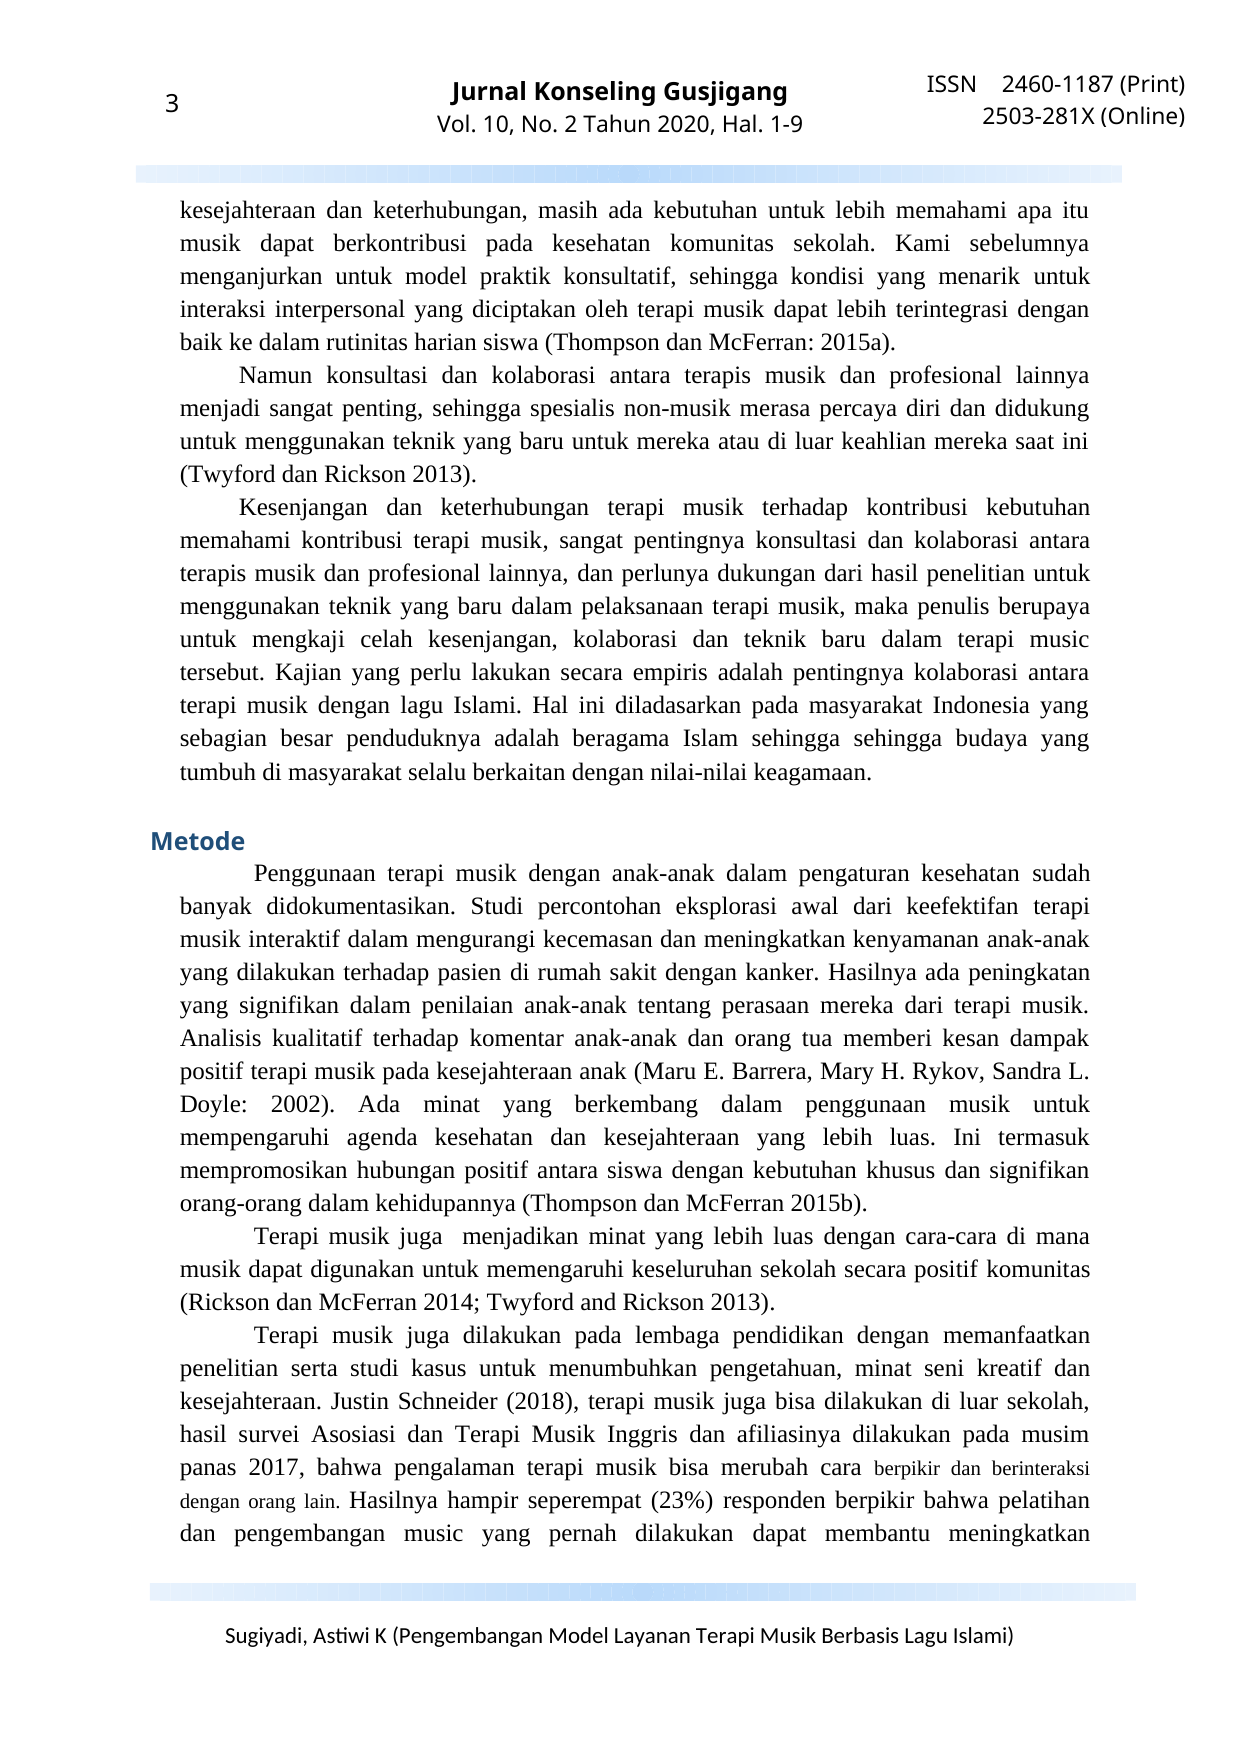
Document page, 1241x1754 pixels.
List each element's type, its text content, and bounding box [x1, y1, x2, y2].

text Metode [150, 824, 1090, 858]
text Kesenjangan dan keterhubungan terapi musik terhadap kontribusi kebutuhan memahami kontribusi terapi musik, sangat pentingnya konsultasi dan kolaborasi antara terapis musik dan profesional lainnya, dan perlunya dukungan dari hasil penelitian untuk menggunakan teknik yang baru dalam pelaksanaan terapi musik, maka penulis berupaya untuk mengkaji celah kesenjangan, kolaborasi dan teknik baru dalam terapi music tersebut. Kajian yang perlu lakukan secara empiris adalah pentingnya kolaborasi antara terapi musik dengan lagu Islami. Hal ini diladasarkan pada masyarakat Indonesia yang sebagian besar penduduknya adalah beragama Islam sehingga sehingga budaya yang tumbuh di masyarakat selalu berkaitan dengan nilai-nilai keagamaan. [179, 492, 1090, 785]
text Penggunaan terapi musik dengan anak-anak dalam pengaturan kesehatan sudah banyak didokumentasikan. Studi percontohan eksplorasi awal dari keefektifan terapi musik interaktif dalam mengurangi kecemasan dan meningkatkan kenyamanan anak-anak yang dilakukan terhadap pasien di rumah sakit dengan kanker. Hasilnya ada peningkatan yang signifikan dalam penilaian anak-anak tentang perasaan mereka dari terapi musik. Analisis kualitatif terhadap komentar anak-anak dan orang tua memberi kesan dampak positif terapi musik pada kesejahteraan anak (Maru E. Barrera, Mary H. Rykov, Sandra L. Doyle: 2002). Ada minat yang berkembang dalam penggunaan musik untuk mempengaruhi agenda kesehatan dan kesejahteraan yang lebih luas. Ini termasuk mempromosikan hubungan positif antara siswa dengan kebutuhan khusus dan signifikan orang-orang dalam kehidupannya (Thompson dan McFerran 2015b). [179, 858, 1090, 1217]
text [179, 195, 1090, 356]
text Terapi musik juga menjadikan minat yang lebih luas dengan cara-cara di mana musik dapat digunakan untuk memengaruhi keseluruhan sekolah secara positif komunitas (Rickson dan McFerran 2014; Twyford and Rickson 2013). [179, 1221, 1090, 1316]
text Namun konsultasi dan kolaborasi antara terapis musik dan profesional lainnya menjadi sangat penting, sehingga spesialis non-musik merasa percaya diri dan didukung untuk menggunakan teknik yang baru untuk mereka atau di luar keahlian mereka saat ini (Twyford dan Rickson 2013). [179, 360, 1090, 488]
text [179, 1320, 1090, 1547]
